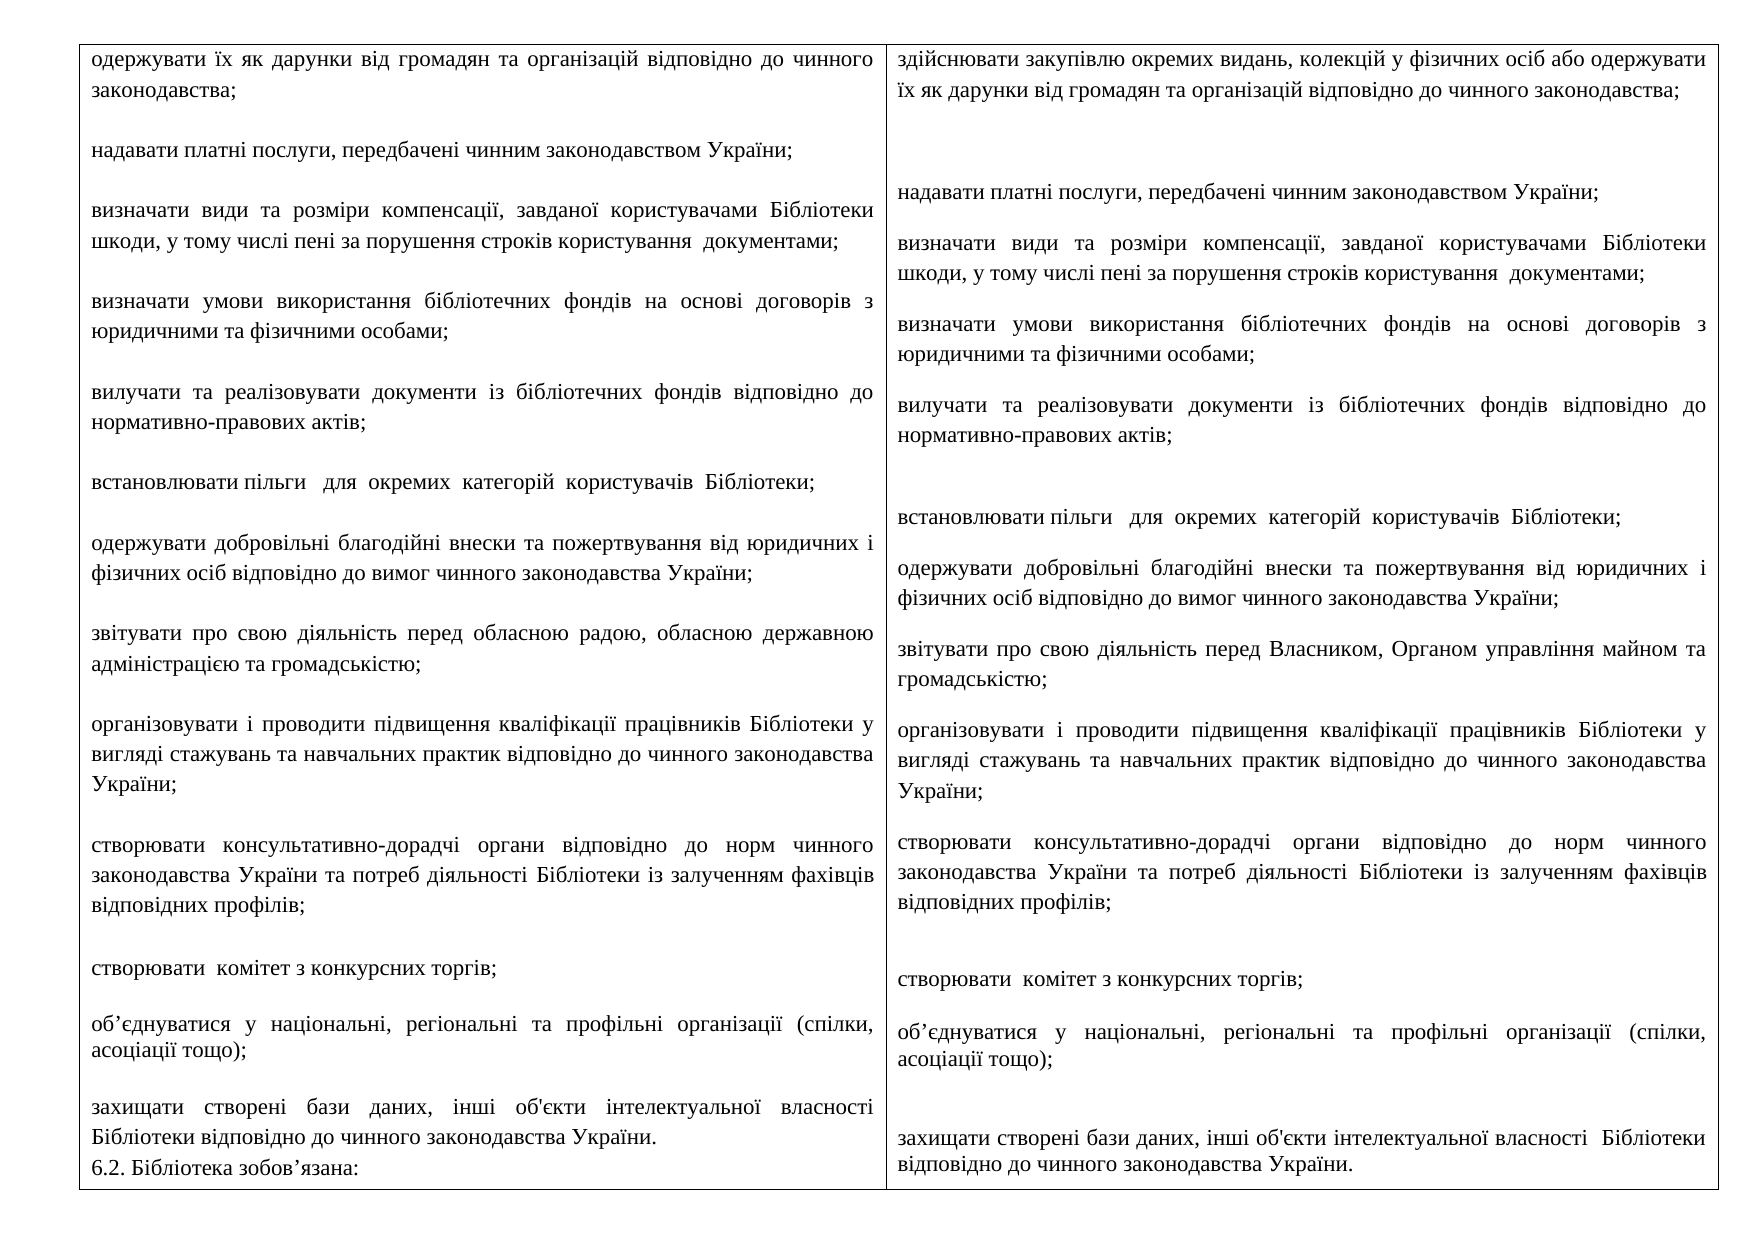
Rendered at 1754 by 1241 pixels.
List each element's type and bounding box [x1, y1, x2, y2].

table_cell [887, 45, 1718, 1189]
table_cell [80, 45, 886, 1189]
